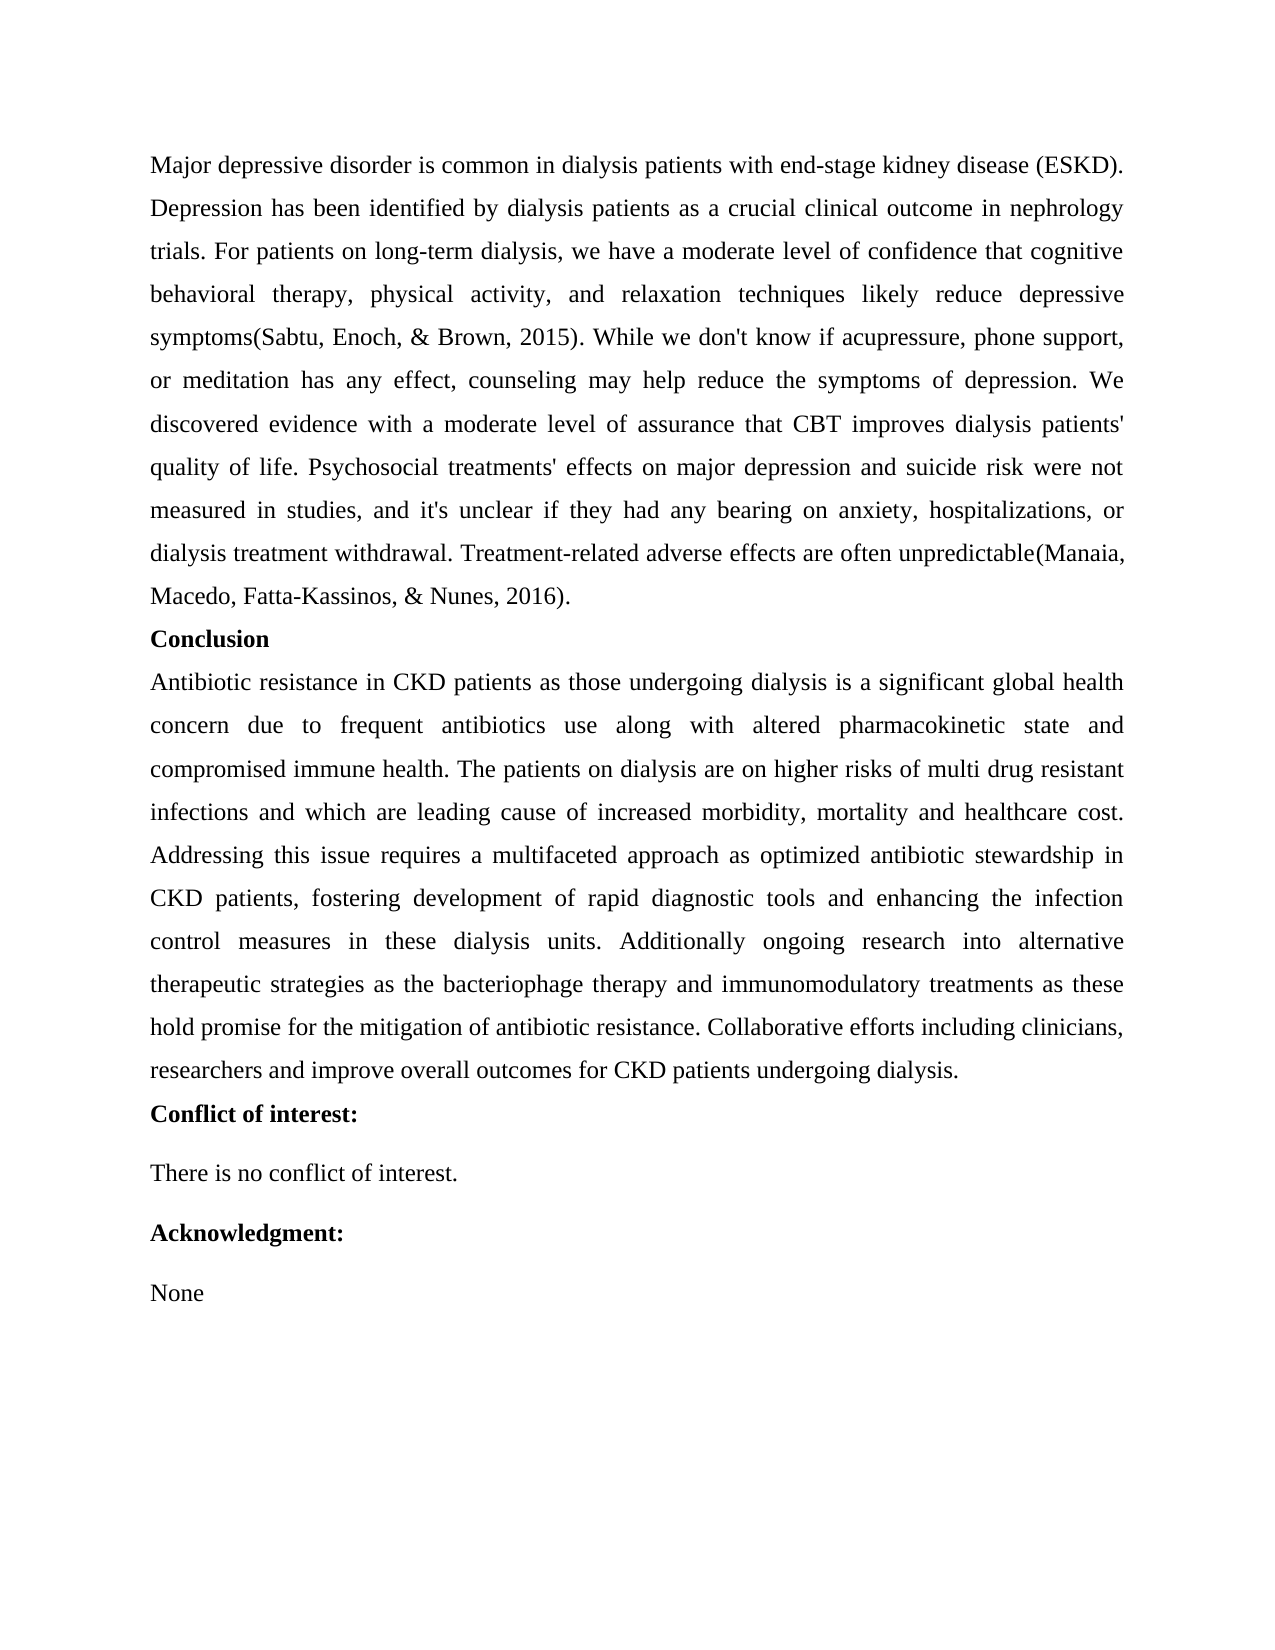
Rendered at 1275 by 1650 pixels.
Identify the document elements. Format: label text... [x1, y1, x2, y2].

text Acknowledgment: [150, 1218, 1125, 1247]
text Major depressive disorder is common in dialysis patients with end-stage kidney disease (ESKD). Depression has been identified by dialysis patients as a crucial clinical outcome in nephrology trials. For patients on long-term dialysis, we have a moderate level of confidence that cognitive behavioral therapy, physical activity, and relaxation techniques likely reduce depressive symptoms(Sabtu, Enoch, & Brown, 2015). While we don't know if acupressure, phone support, or meditation has any effect, counseling may help reduce the symptoms of depression. We discovered evidence with a moderate level of assurance that CBT improves dialysis patients' quality of life. Psychosocial treatments' effects on major depression and suicide risk were not measured in studies, and it's unclear if they had any bearing on anxiety, hospitalizations, or dialysis treatment withdrawal. Treatment-related adverse effects are often unpredictable(Manaia, Macedo, Fatta-Kassinos, & Nunes, 2016). [150, 150, 1125, 610]
text Antibiotic resistance in CKD patients as those undergoing dialysis is a significant global health concern due to frequent antibiotics use along with altered pharmacokinetic state and compromised immune health. The patients on dialysis are on higher risks of multi drug resistant infections and which are leading cause of increased morbidity, mortality and healthcare cost. Addressing this issue requires a multifaceted approach as optimized antibiotic stewardship in CKD patients, fostering development of rapid diagnostic tools and enhancing the infection control measures in these dialysis units. Additionally ongoing research into alternative therapeutic strategies as the bacteriophage therapy and immunomodulatory treatments as these hold promise for the mitigation of antibiotic resistance. Collaborative efforts including clinicians, researchers and improve overall outcomes for CKD patients undergoing dialysis. [150, 667, 1125, 1084]
text Conflict of interest: [150, 1099, 1125, 1127]
text Conclusion [150, 624, 1125, 653]
text There is no conflict of interest. [150, 1158, 1125, 1187]
text None [150, 1278, 1125, 1307]
